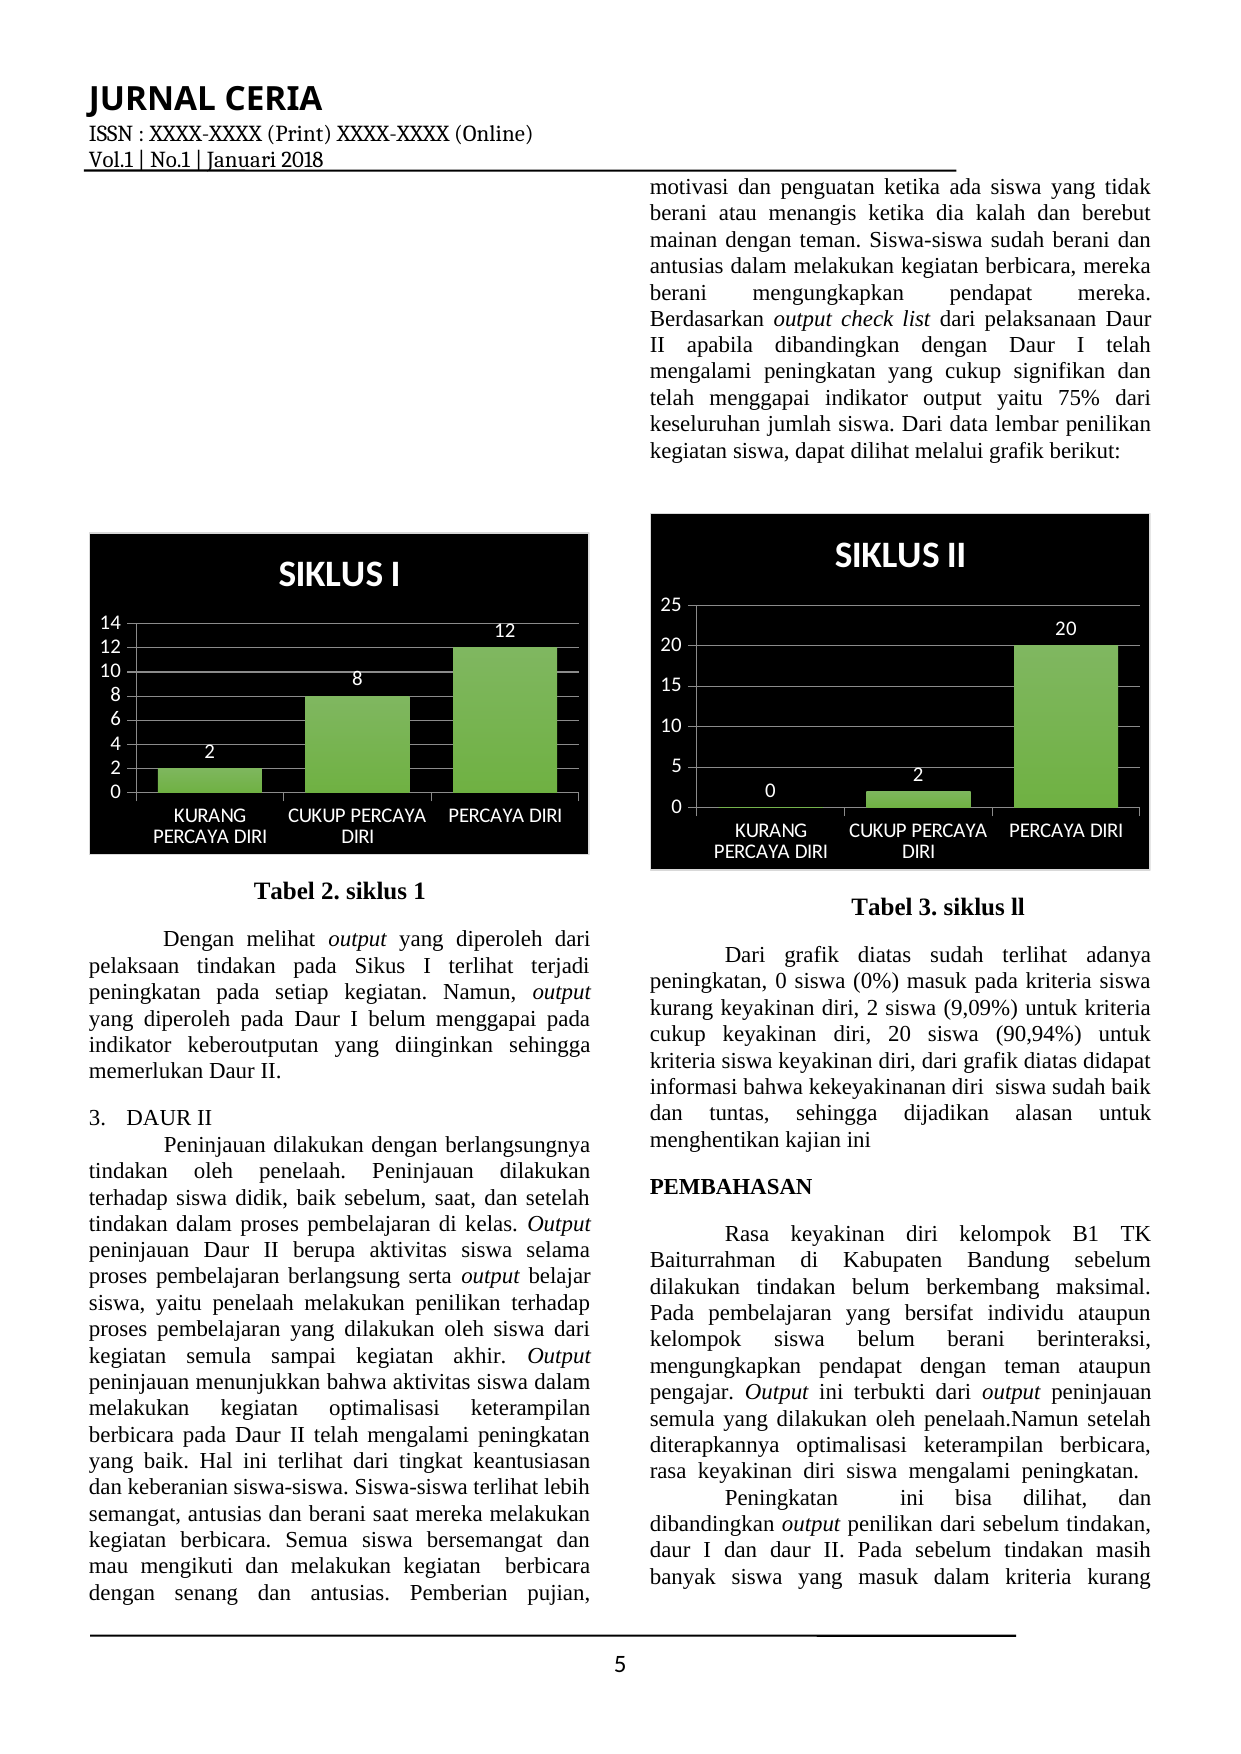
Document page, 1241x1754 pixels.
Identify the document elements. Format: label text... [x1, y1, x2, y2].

text Dari grafik diatas sudah terlihat adanya peningkatan, 0 siswa (0%) masuk pada kriteria siswa kurang keyakinan diri, 2 siswa (9,09%) untuk kriteria cukup keyakinan diri, 20 siswa (90,94%) untuk kriteria siswa keyakinan diri, dari grafik diatas didapat informasi bahwa kekeyakinanan diri siswa sudah baik dan tuntas, sehingga dijadikan alasan untuk menghentikan kajian ini [649, 941, 1152, 1152]
text PEMBAHASAN [649, 1173, 1152, 1199]
list Peninjauan dilakukan dengan berlangsungnya tindakan oleh penelaah. Peninjauan dilakukan terhadap siswa didik, baik sebelum, saat, dan setelah tindakan dalam proses pembelajaran di kelas. Output peninjauan Daur II berupa aktivitas siswa selama proses pembelajaran berlangsung serta output belajar siswa, yaitu penelaah melakukan penilikan terhadap proses pembelajaran yang dilakukan oleh siswa dari kegiatan semula sampai kegiatan akhir. Output peninjauan menunjukkan bahwa aktivitas siswa dalam melakukan kegiatan optimalisasi keterampilan berbicara pada Daur II telah mengalami peningkatan yang baik. Hal ini terlihat dari tingkat keantusiasan dan keberanian siswa-siswa. Siswa-siswa terlihat lebih semangat, antusias dan berani saat mereka melakukan kegiatan berbicara. Semua siswa bersemangat dan mau mengikuti dan melakukan kegiatan berbicara dengan senang dan antusias. Pemberian pujian, motivasi dan penguatan ketika ada siswa yang tidak berani atau menangis ketika dia kalah dan berebut mainan dengan teman. Siswa-siswa sudah berani dan antusias dalam melakukan kegiatan berbicara, mereka berani mengungkapkan pendapat mereka. Berdasarkan output check list dari pelaksanaan Daur II apabila dibandingkan dengan Daur I telah mengalami peningkatan yang cukup signifikan dan telah menggapai indikator output yaitu 75% dari keseluruhan jumlah siswa. Dari data lembar penilikan kegiatan siswa, dapat dilihat melalui grafik berikut: [649, 173, 1152, 463]
text Tabel 3. siklus ll [649, 892, 1152, 920]
list Peninjauan dilakukan dengan berlangsungnya tindakan oleh penelaah. Peninjauan dilakukan terhadap siswa didik, baik sebelum, saat, dan setelah tindakan dalam proses pembelajaran di kelas. Output peninjauan Daur II berupa aktivitas siswa selama proses pembelajaran berlangsung serta output belajar siswa, yaitu penelaah melakukan penilikan terhadap proses pembelajaran yang dilakukan oleh siswa dari kegiatan semula sampai kegiatan akhir. Output peninjauan menunjukkan bahwa aktivitas siswa dalam melakukan kegiatan optimalisasi keterampilan berbicara pada Daur II telah mengalami peningkatan yang baik. Hal ini terlihat dari tingkat keantusiasan dan keberanian siswa-siswa. Siswa-siswa terlihat lebih semangat, antusias dan berani saat mereka melakukan kegiatan berbicara. Semua siswa bersemangat dan mau mengikuti dan melakukan kegiatan berbicara dengan senang dan antusias. Pemberian pujian, motivasi dan penguatan ketika ada siswa yang tidak berani atau menangis ketika dia kalah dan berebut mainan dengan teman. Siswa-siswa sudah berani dan antusias dalam melakukan kegiatan berbicara, mereka berani mengungkapkan pendapat mereka. Berdasarkan output check list dari pelaksanaan Daur II apabila dibandingkan dengan Daur I telah mengalami peningkatan yang cukup signifikan dan telah menggapai indikator output yaitu 75% dari keseluruhan jumlah siswa. Dari data lembar penilikan kegiatan siswa, dapat dilihat melalui grafik berikut: [89, 1131, 591, 1605]
list DAUR II [89, 1104, 591, 1131]
text Tabel 2. siklus 1 [89, 876, 591, 905]
text Dengan melihat output yang diperoleh dari pelaksaan tindakan pada Sikus I terlihat terjadi peningkatan pada setiap kegiatan. Namun, output yang diperoleh pada Daur I belum menggapai pada indikator keberoutputan yang diinginkan sehingga memerlukan Daur II. [89, 926, 591, 1084]
